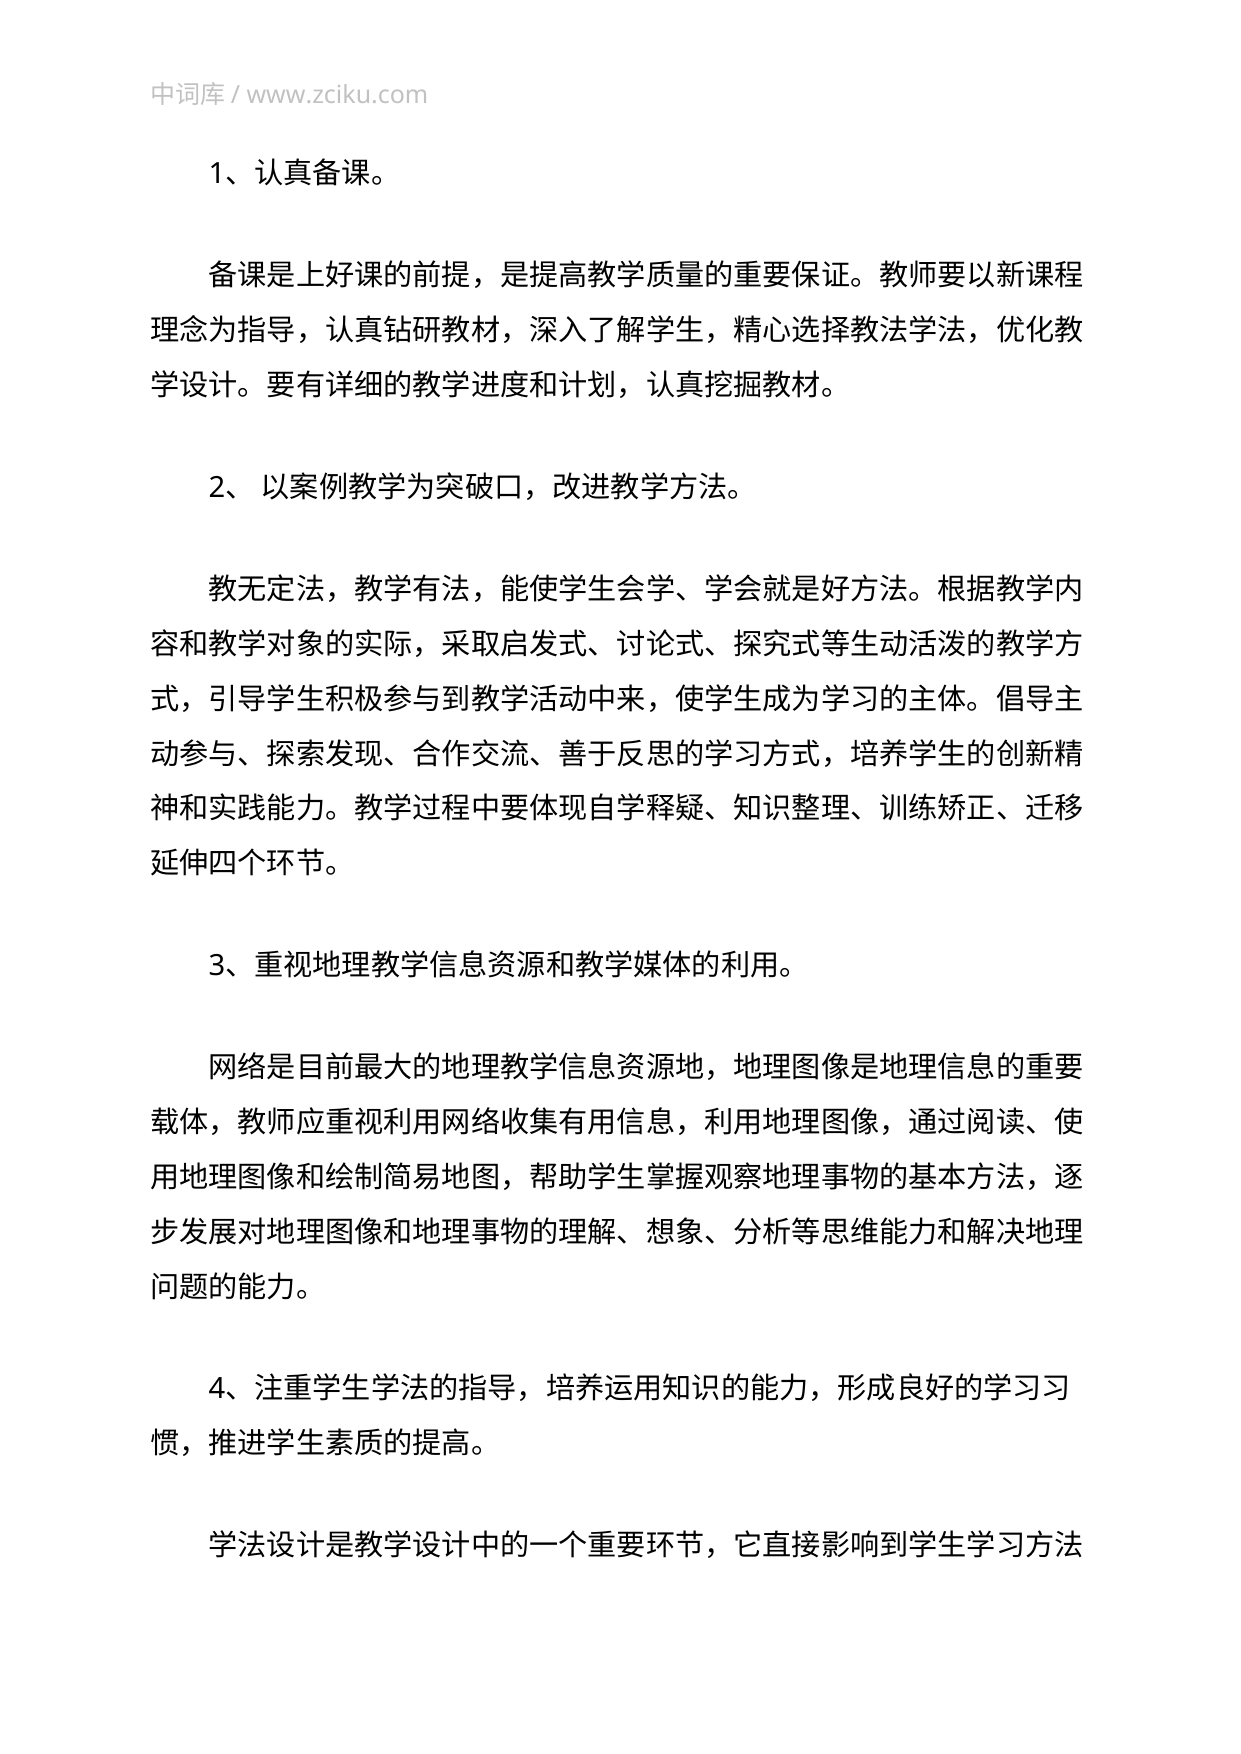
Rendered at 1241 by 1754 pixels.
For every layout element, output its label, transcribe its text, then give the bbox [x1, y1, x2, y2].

text 3、重视地理教学信息资源和教学媒体的利用。 [150, 942, 1090, 984]
text 1、认真备课。 [150, 150, 1090, 192]
text 4、注重学生学法的指导，培养运用知识的能力，形成良好的学习习惯，推进学生素质的提高。 [150, 1365, 1090, 1462]
text 备课是上好课的前提，是提高教学质量的重要保证。教师要以新课程理念为指导，认真钻研教材，深入了解学生，精心选择教法学法，优化教学设计。要有详细的教学进度和计划，认真挖掘教材。 [150, 252, 1090, 404]
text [150, 1522, 1090, 1564]
text 网络是目前最大的地理教学信息资源地，地理图像是地理信息的重要载体，教师应重视利用网络收集有用信息，利用地理图像，通过阅读、使用地理图像和绘制简易地图，帮助学生掌握观察地理事物的基本方法，逐步发展对地理图像和地理事物的理解、想象、分析等思维能力和解决地理问题的能力。 [150, 1044, 1090, 1306]
text 2、 以案例教学为突破口，改进教学方法。 [150, 463, 1090, 506]
text 教无定法，教学有法，能使学生会学、学会就是好方法。根据教学内容和教学对象的实际，采取启发式、讨论式、探究式等生动活泼的教学方式，引导学生积极参与到教学活动中来，使学生成为学习的主体。倡导主动参与、探索发现、合作交流、善于反思的学习方式，培养学生的创新精神和实践能力。教学过程中要体现自学释疑、知识整理、训练矫正、迁移延伸四个环节。 [150, 566, 1090, 882]
